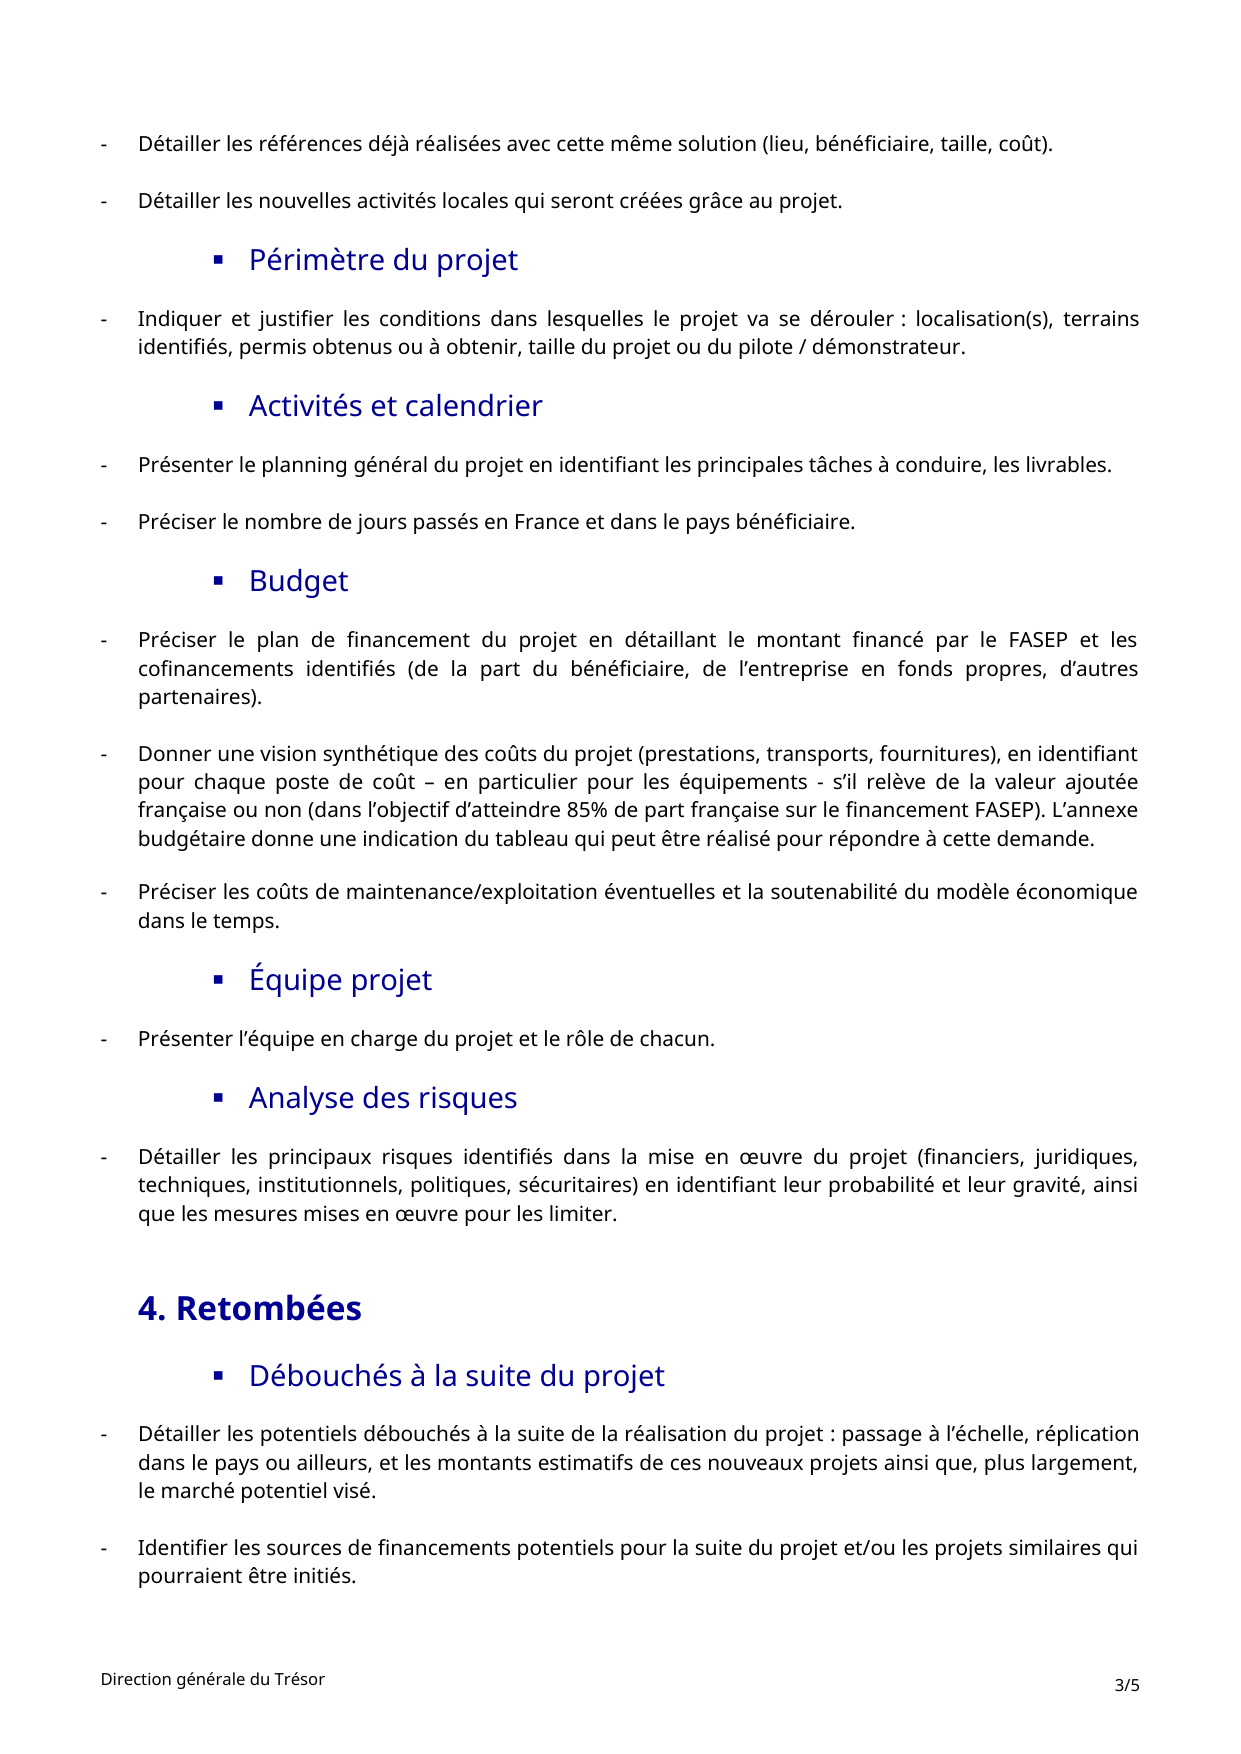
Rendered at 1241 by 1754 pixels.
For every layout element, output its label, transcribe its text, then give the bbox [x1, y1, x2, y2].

list Détailler les références déjà réalisées avec cette même solution (lieu, bénéficiaire, taille, coût). [100, 129, 1140, 157]
list Détailler les potentiels débouchés à la suite de la réalisation du projet : passage à l’échelle, réplication dans le pays ou ailleurs, et les montants estimatifs de ces nouveaux projets ainsi que, plus largement, le marché potentiel visé. [100, 1419, 1140, 1505]
list Activités et calendrier [211, 386, 1140, 425]
list Préciser les coûts de maintenance/exploitation éventuelles et la soutenabilité du modèle économique dans le temps. [100, 877, 1140, 934]
list Débouchés à la suite du projet [211, 1355, 1140, 1394]
list Donner une vision synthétique des coûts du projet (prestations, transports, fournitures), en identifiant pour chaque poste de coût – en particulier pour les équipements - s’il relève de la valeur ajoutée française ou non (dans l’objectif d’atteindre 85% de part française sur le financement FASEP). L’annexe budgétaire donne une indication du tableau qui peut être réalisé pour répondre à cette demande. [100, 739, 1140, 852]
list Équipe projet [211, 959, 1140, 999]
list Périmètre du projet [211, 239, 1140, 279]
list Détailler les nouvelles activités locales qui seront créées grâce au projet. [100, 186, 1140, 214]
list Budget [211, 561, 1140, 600]
list Identifier les sources de financements potentiels pour la suite du projet et/ou les projets similaires qui pourraient être initiés. [100, 1533, 1140, 1590]
list Préciser le nombre de jours passés en France et dans le pays bénéficiaire. [100, 507, 1140, 536]
list Présenter l’équipe en charge du projet et le rôle de chacun. [100, 1024, 1140, 1052]
list Analyse des risques [211, 1077, 1140, 1117]
list Retombées [138, 1284, 1140, 1330]
list Détailler les principaux risques identifiés dans la mise en œuvre du projet (financiers, juridiques, techniques, institutionnels, politiques, sécuritaires) en identifiant leur probabilité et leur gravité, ainsi que les mesures mises en œuvre pour les limiter. [100, 1142, 1140, 1227]
list Préciser le plan de financement du projet en détaillant le montant financé par le FASEP et les cofinancements identifiés (de la part du bénéficiaire, de l’entreprise en fonds propres, d’autres partenaires). [100, 625, 1140, 739]
list Présenter le planning général du projet en identifiant les principales tâches à conduire, les livrables. [100, 450, 1140, 479]
list Indiquer et justifier les conditions dans lesquelles le projet va se dérouler : localisation(s), terrains identifiés, permis obtenus ou à obtenir, taille du projet ou du pilote / démonstrateur. [100, 304, 1140, 361]
